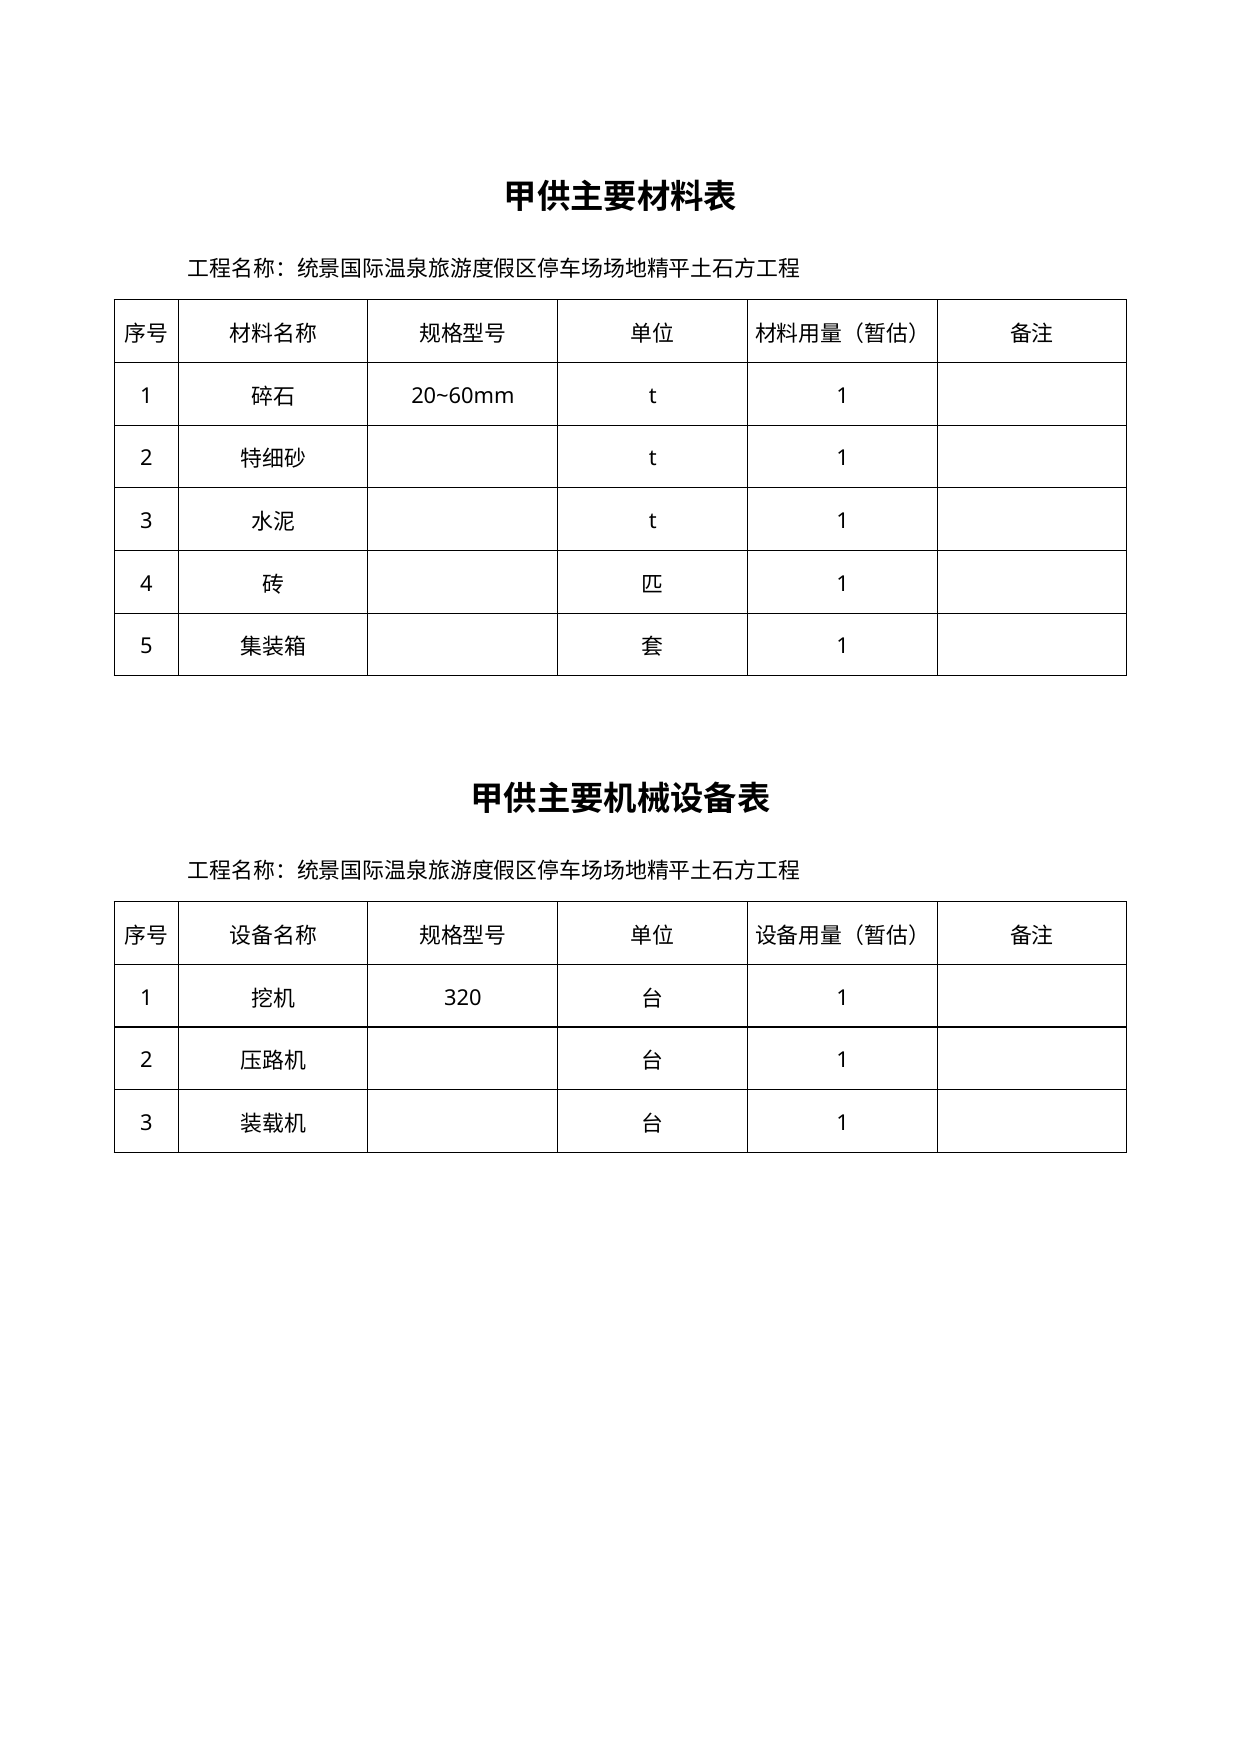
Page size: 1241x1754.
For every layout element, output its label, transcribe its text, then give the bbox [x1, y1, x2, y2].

table_header 规格型号 [368, 300, 557, 362]
table_cell [938, 363, 1126, 424]
table_cell t [558, 488, 747, 550]
table_cell [368, 426, 557, 487]
table_cell 1 [115, 965, 178, 1026]
text 甲供主要机械设备表 [187, 764, 1053, 829]
table_cell 套 [558, 614, 747, 675]
table_cell 1 [748, 551, 937, 612]
table_cell [938, 614, 1126, 675]
table_header 序号 [115, 902, 178, 964]
table_cell [938, 551, 1126, 612]
table_cell 20~60mm [368, 363, 557, 424]
table_cell 1 [748, 965, 937, 1026]
table_cell 2 [115, 426, 178, 487]
table_cell 3 [115, 1090, 178, 1152]
table_header 规格型号 [368, 902, 557, 964]
text 甲供主要材料表 [187, 162, 1053, 227]
table_header 序号 [115, 300, 178, 362]
table_cell [368, 551, 557, 612]
table_cell 台 [558, 1090, 747, 1152]
table_cell 1 [115, 363, 178, 424]
table_header 设备名称 [179, 902, 367, 964]
table_cell 5 [115, 614, 178, 675]
table_cell 2 [115, 1028, 178, 1089]
table_cell [938, 965, 1126, 1026]
table_cell [938, 1028, 1126, 1089]
table_cell 水泥 [179, 488, 367, 550]
table_cell 砖 [179, 551, 367, 612]
table_cell 1 [748, 614, 937, 675]
table_header 设备用量（暂估） [748, 902, 937, 964]
table_cell 1 [748, 363, 937, 424]
table_cell 匹 [558, 551, 747, 612]
table_cell [938, 1090, 1126, 1152]
table_cell 碎石 [179, 363, 367, 424]
table_cell t [558, 426, 747, 487]
table_cell 1 [748, 1028, 937, 1089]
table_cell 压路机 [179, 1028, 367, 1089]
table_cell 4 [115, 551, 178, 612]
table_cell 装载机 [179, 1090, 367, 1152]
table_cell 1 [748, 426, 937, 487]
table_cell t [558, 363, 747, 424]
text 工程名称：统景国际温泉旅游度假区停车场场地精平土石方工程 [187, 853, 1053, 885]
table_cell 特细砂 [179, 426, 367, 487]
table_cell 3 [115, 488, 178, 550]
table_header 单位 [558, 902, 747, 964]
table_cell 1 [748, 1090, 937, 1152]
table_cell 挖机 [179, 965, 367, 1026]
table_header 备注 [938, 902, 1126, 964]
text 工程名称：统景国际温泉旅游度假区停车场场地精平土石方工程 [187, 251, 1053, 283]
table_cell 集装箱 [179, 614, 367, 675]
table_cell [368, 1028, 557, 1089]
table_cell 台 [558, 965, 747, 1026]
table_header 单位 [558, 300, 747, 362]
table_cell 1 [748, 488, 937, 550]
table_cell 台 [558, 1028, 747, 1089]
table_cell [368, 488, 557, 550]
table_cell [938, 426, 1126, 487]
table_cell 320 [368, 965, 557, 1026]
table_header 材料用量（暂估） [748, 300, 937, 362]
table_header 材料名称 [179, 300, 367, 362]
table_cell [938, 488, 1126, 550]
table_cell [368, 614, 557, 675]
table_header 备注 [938, 300, 1126, 362]
table_cell [368, 1090, 557, 1152]
